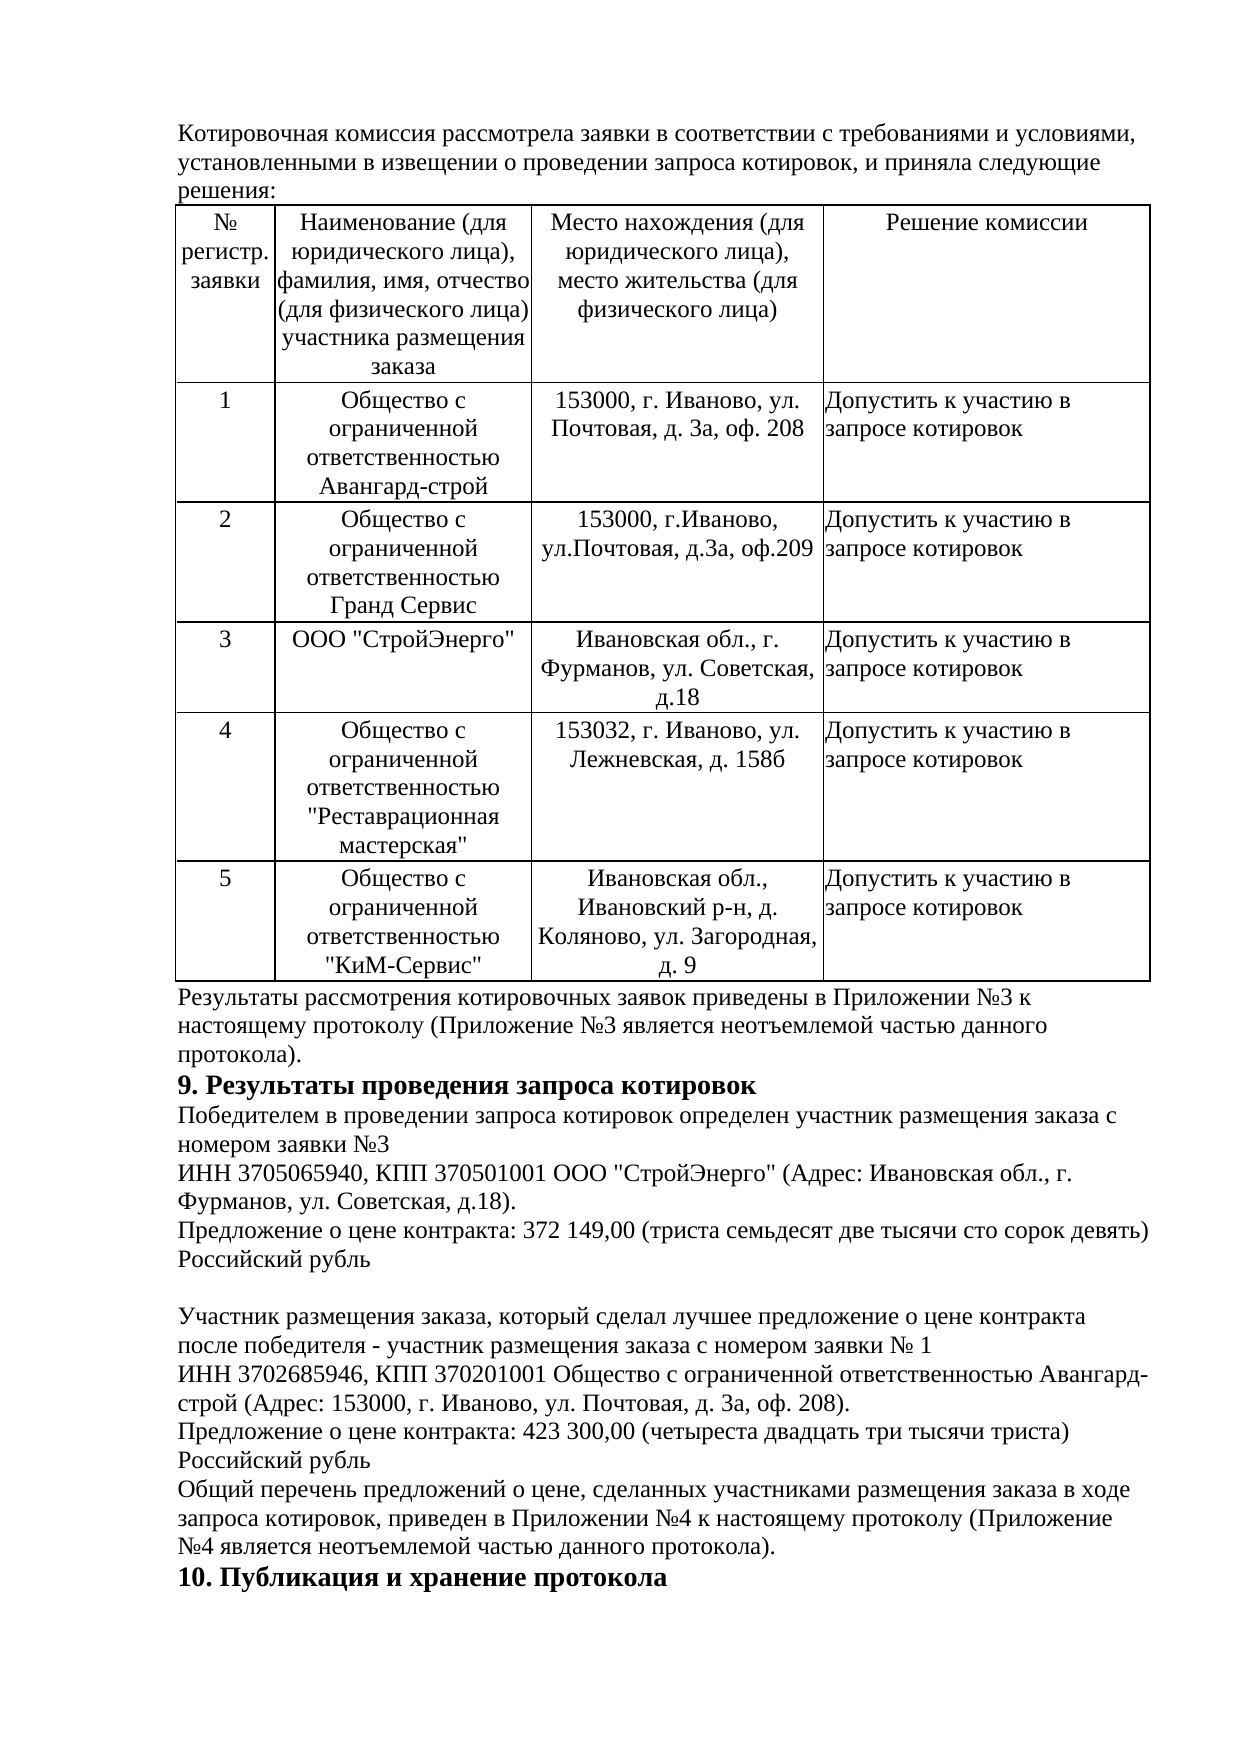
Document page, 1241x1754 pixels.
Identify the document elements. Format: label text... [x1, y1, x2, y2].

table_cell 5 [176, 861, 274, 980]
text Котировочная комиссия рассмотрела заявки в соответствии с требованиями и условиями, установленными в извещении о проведении запроса котировок, и приняла следующие решения: [177, 118, 1152, 204]
table_cell Общество с ограниченной ответственностью Гранд Сервис [276, 503, 531, 621]
table_cell Ивановская обл., Ивановский р-н, д. Коляново, ул. Загородная, д. 9 [532, 862, 823, 980]
text 10. Публикация и хранение протокола [177, 1560, 1152, 1593]
table_cell 1 [176, 383, 274, 501]
table_cell Общество с ограниченной ответственностью "КиМ-Сервис" [276, 862, 531, 980]
table_cell Общество с ограниченной ответственностью Авангард-строй [276, 383, 531, 501]
table_cell 153032, г. Иваново, ул. Лежневская, д. 158б [532, 713, 823, 860]
table_cell Допустить к участию в запросе котировок [824, 623, 1149, 712]
table_cell Допустить к участию в запросе котировок [824, 383, 1149, 501]
table_cell 153000, г.Иваново, ул.Почтовая, д.3а, оф.209 [532, 503, 823, 621]
table_cell ООО "СтройЭнерго" [276, 623, 531, 712]
text 9. Результаты проведения запроса котировок [177, 1068, 1152, 1100]
table_header Наименование (для юридического лица), фамилия, имя, отчество (для физического лица) участника размещения заказа [276, 206, 531, 382]
table_cell Допустить к участию в запросе котировок [824, 713, 1149, 860]
table_header Место нахождения (для юридического лица), место жительства (для физического лица) [532, 206, 823, 382]
table_cell 2 [176, 502, 274, 621]
text Результаты рассмотрения котировочных заявок приведены в Приложении №3 к настоящему протоколу (Приложение №3 является неотъемлемой частью данного протокола). [177, 982, 1152, 1068]
table_header Решение комиссии [824, 206, 1149, 382]
text Победителем в проведении запроса котировок определен участник размещения заказа с номером заявки №3 ИНН 3705065940, КПП 370501001 ООО "СтройЭнерго" (Адрес: Ивановская обл., г. Фурманов, ул. Советская, д.18). Предложение о цене контракта: 372 149,00 (триста семьдесят две тысячи сто сорок девять) Российский рубль Участник размещения заказа, который сделал лучшее предложение о цене контракта после победителя - участник размещения заказа с номером заявки № 1 ИНН 3702685946, КПП 370201001 Общество с ограниченной ответственностью Авангард-строй (Адрес: 153000, г. Иваново, ул. Почтовая, д. 3а, оф. 208). Предложение о цене контракта: 423 300,00 (четыреста двадцать три тысячи триста) Российский рубль Общий перечень предложений о цене, сделанных участниками размещения заказа в ходе запроса котировок, приведен в Приложении №4 к настоящему протоколу (Приложение №4 является неотъемлемой частью данного протокола). [177, 1100, 1152, 1560]
table_cell 153000, г. Иваново, ул. Почтовая, д. 3а, оф. 208 [532, 383, 823, 501]
table_cell Допустить к участию в запросе котировок [824, 503, 1149, 621]
table_cell 4 [176, 713, 274, 860]
table_header № регистр. заявки [176, 206, 274, 382]
table_cell Общество с ограниченной ответственностью "Реставрационная мастерская" [276, 713, 531, 860]
table_cell 3 [176, 622, 274, 712]
table_cell Допустить к участию в запросе котировок [824, 862, 1149, 980]
table_cell Ивановская обл., г. Фурманов, ул. Советская, д.18 [532, 623, 823, 712]
